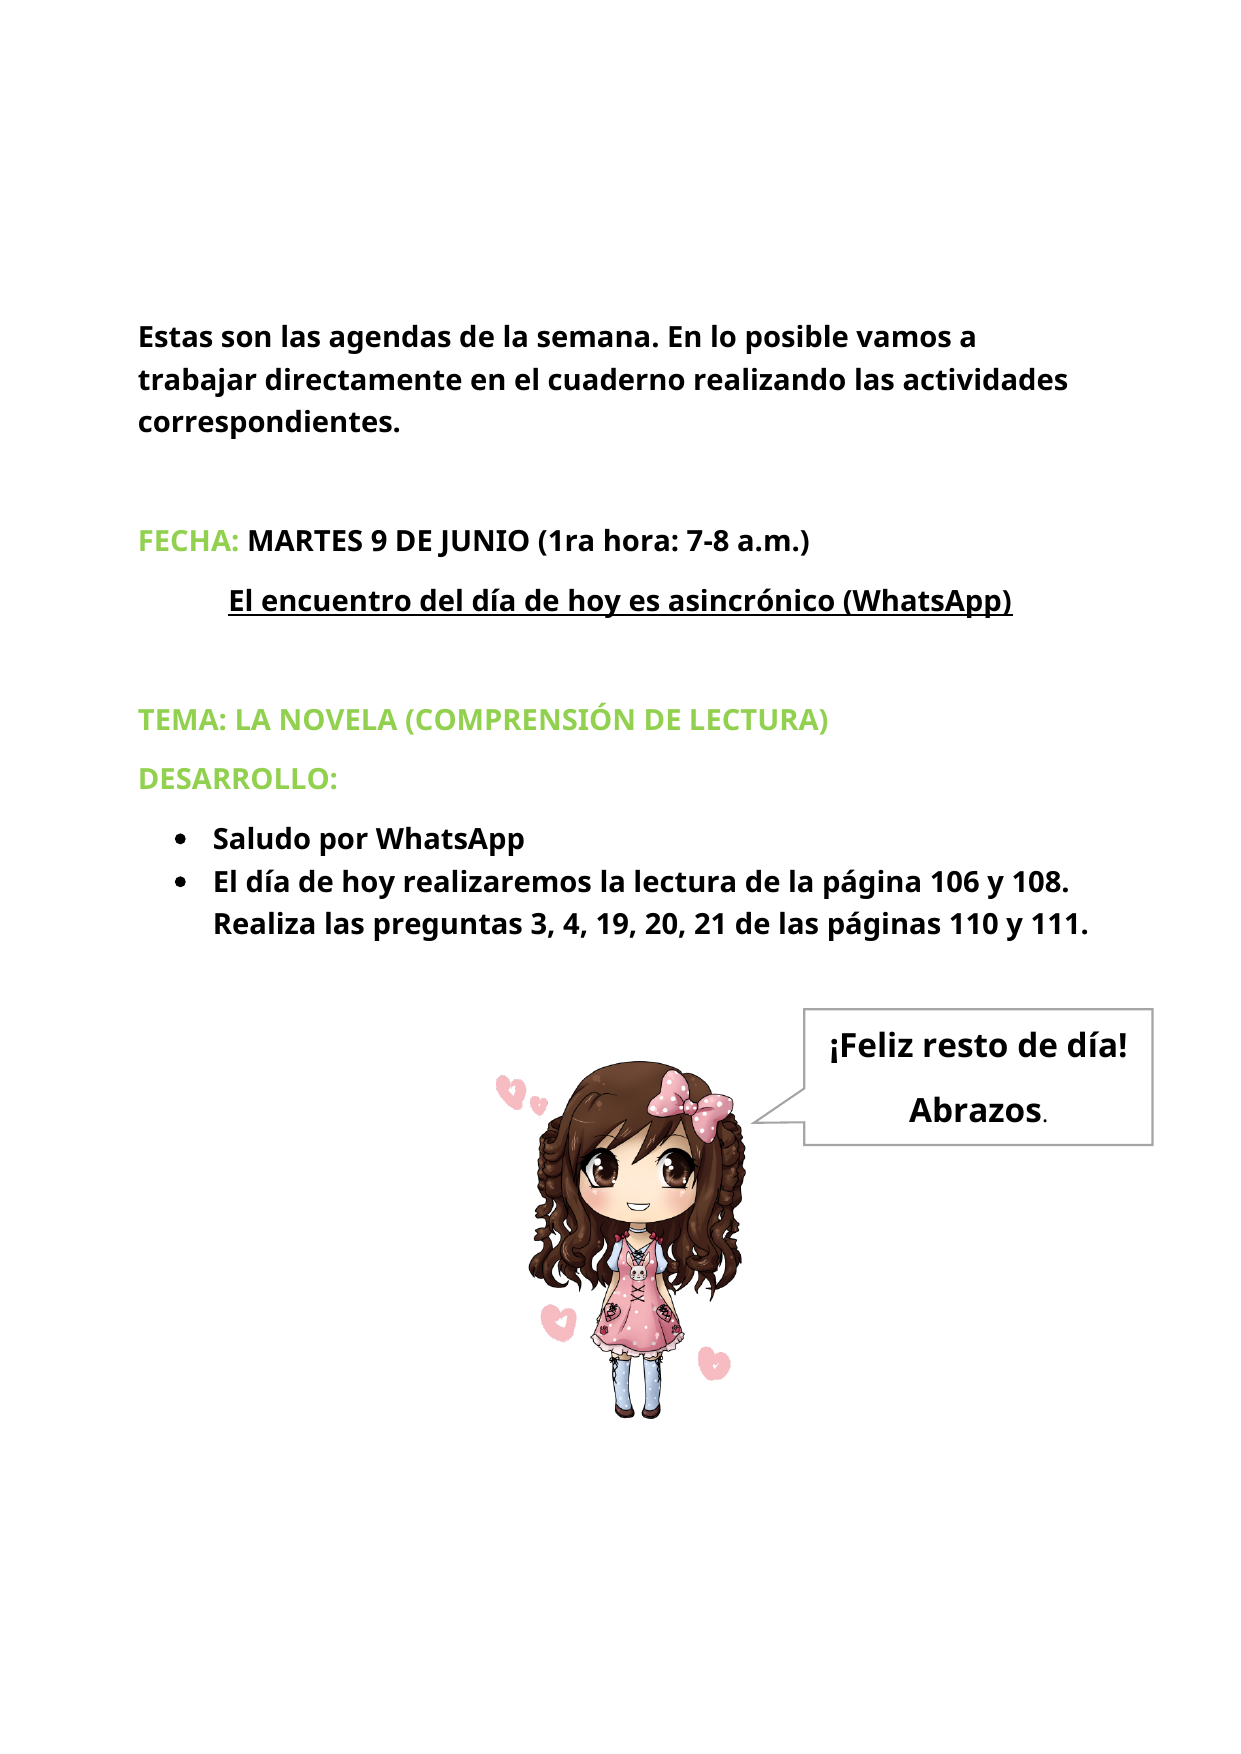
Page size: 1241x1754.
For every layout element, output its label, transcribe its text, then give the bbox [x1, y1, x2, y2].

list El día de hoy realizaremos la lectura de la página 106 y 108. Realiza las preguntas 3, 4, 19, 20, 21 de las páginas 110 y 111. [175, 861, 1103, 943]
text Estas son las agendas de la semana. En lo posible vamos a trabajar directamente en el cuaderno realizando las actividades correspondientes. [138, 316, 1103, 441]
text FECHA: MARTES 9 DE JUNIO (1ra hora: 7-8 a.m.) [138, 521, 1103, 560]
text El encuentro del día de hoy es asincrónico (WhatsApp) [138, 580, 1103, 620]
list Saludo por WhatsApp [175, 818, 1103, 858]
text DESARROLLO: [138, 758, 1103, 798]
text TEMA: LA NOVELA (COMPRENSIÓN DE LECTURA) [138, 699, 1103, 739]
picture [486, 1056, 754, 1422]
